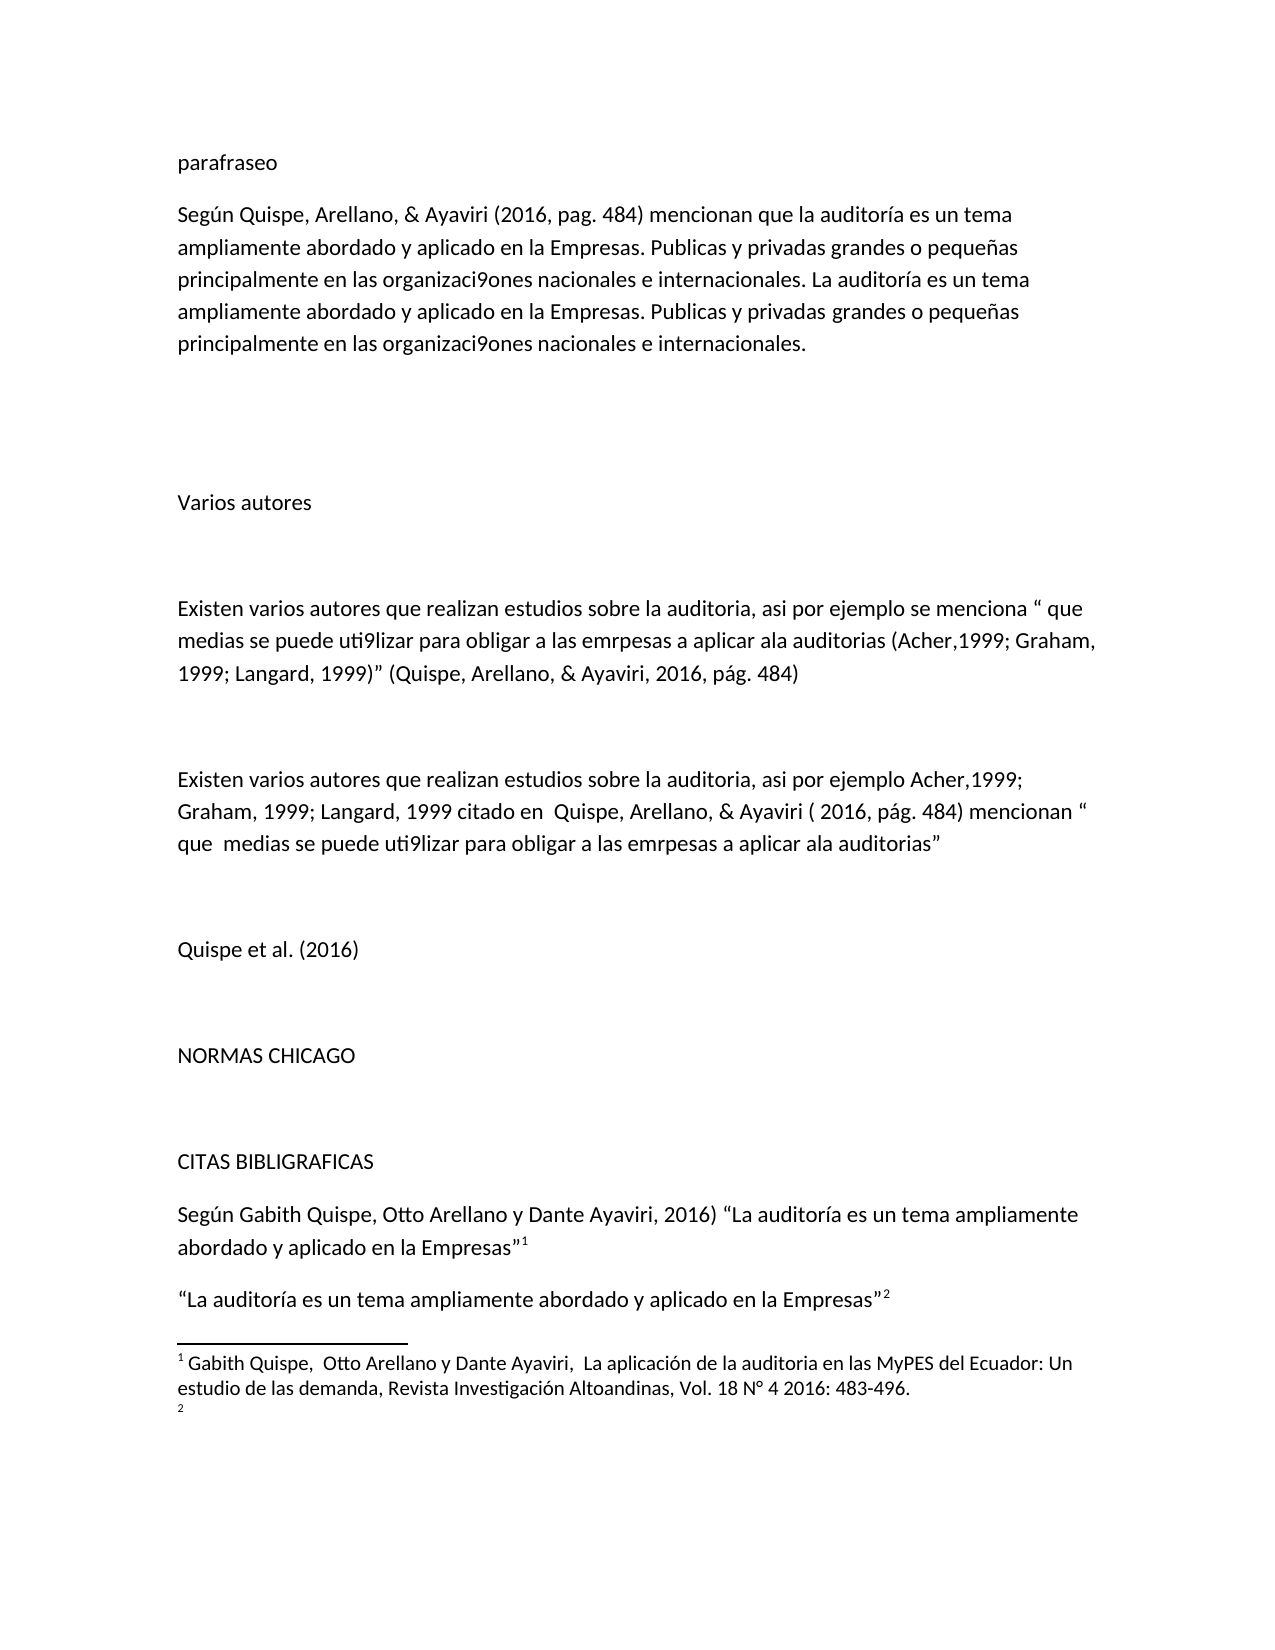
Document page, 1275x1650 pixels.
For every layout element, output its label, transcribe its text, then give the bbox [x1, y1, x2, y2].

text Según Gabith Quispe, Otto Arellano y Dante Ayaviri, 2016) “La auditoría es un tema ampliamente abordado y aplicado en la Empresas” [177, 1200, 1098, 1261]
text Quispe et al. (2016) [177, 935, 1098, 963]
text Existen varios autores que realizan estudios sobre la auditoria, asi por ejemplo se menciona “ que medias se puede uti9lizar para obligar a las emrpesas a aplicar ala auditorias (Acher,1999; Graham, 1999; Langard, 1999)” [177, 594, 1098, 687]
text Según Quispe, Arellano, & Ayaviri (2016, pag. 484) mencionan que la auditoría es un tema ampliamente abordado y aplicado en la Empresas. Publicas y privadas grandes o pequeñas principalmente en las organizaci9ones nacionales e internacionales. La auditoría es un tema ampliamente abordado y aplicado en la Empresas. Publicas y privadas grandes o pequeñas principalmente en las organizaci9ones nacionales e internacionales. [177, 201, 1098, 357]
text Varios autores [177, 488, 1098, 516]
text NORMAS CHICAGO [177, 1041, 1098, 1069]
text parafraseo [177, 148, 1098, 176]
text Existen varios autores que realizan estudios sobre la auditoria, asi por ejemplo Acher,1999; Graham, 1999; Langard, 1999 citado en Quispe, Arellano, & Ayaviri ( 2016, pág. 484) mencionan “ que medias se puede uti9lizar para obligar a las emrpesas a aplicar ala auditorias” [177, 765, 1098, 857]
text CITAS BIBLIGRAFICAS [177, 1147, 1098, 1175]
text “La auditoría es un tema ampliamente abordado y aplicado en la Empresas” [177, 1286, 1098, 1314]
